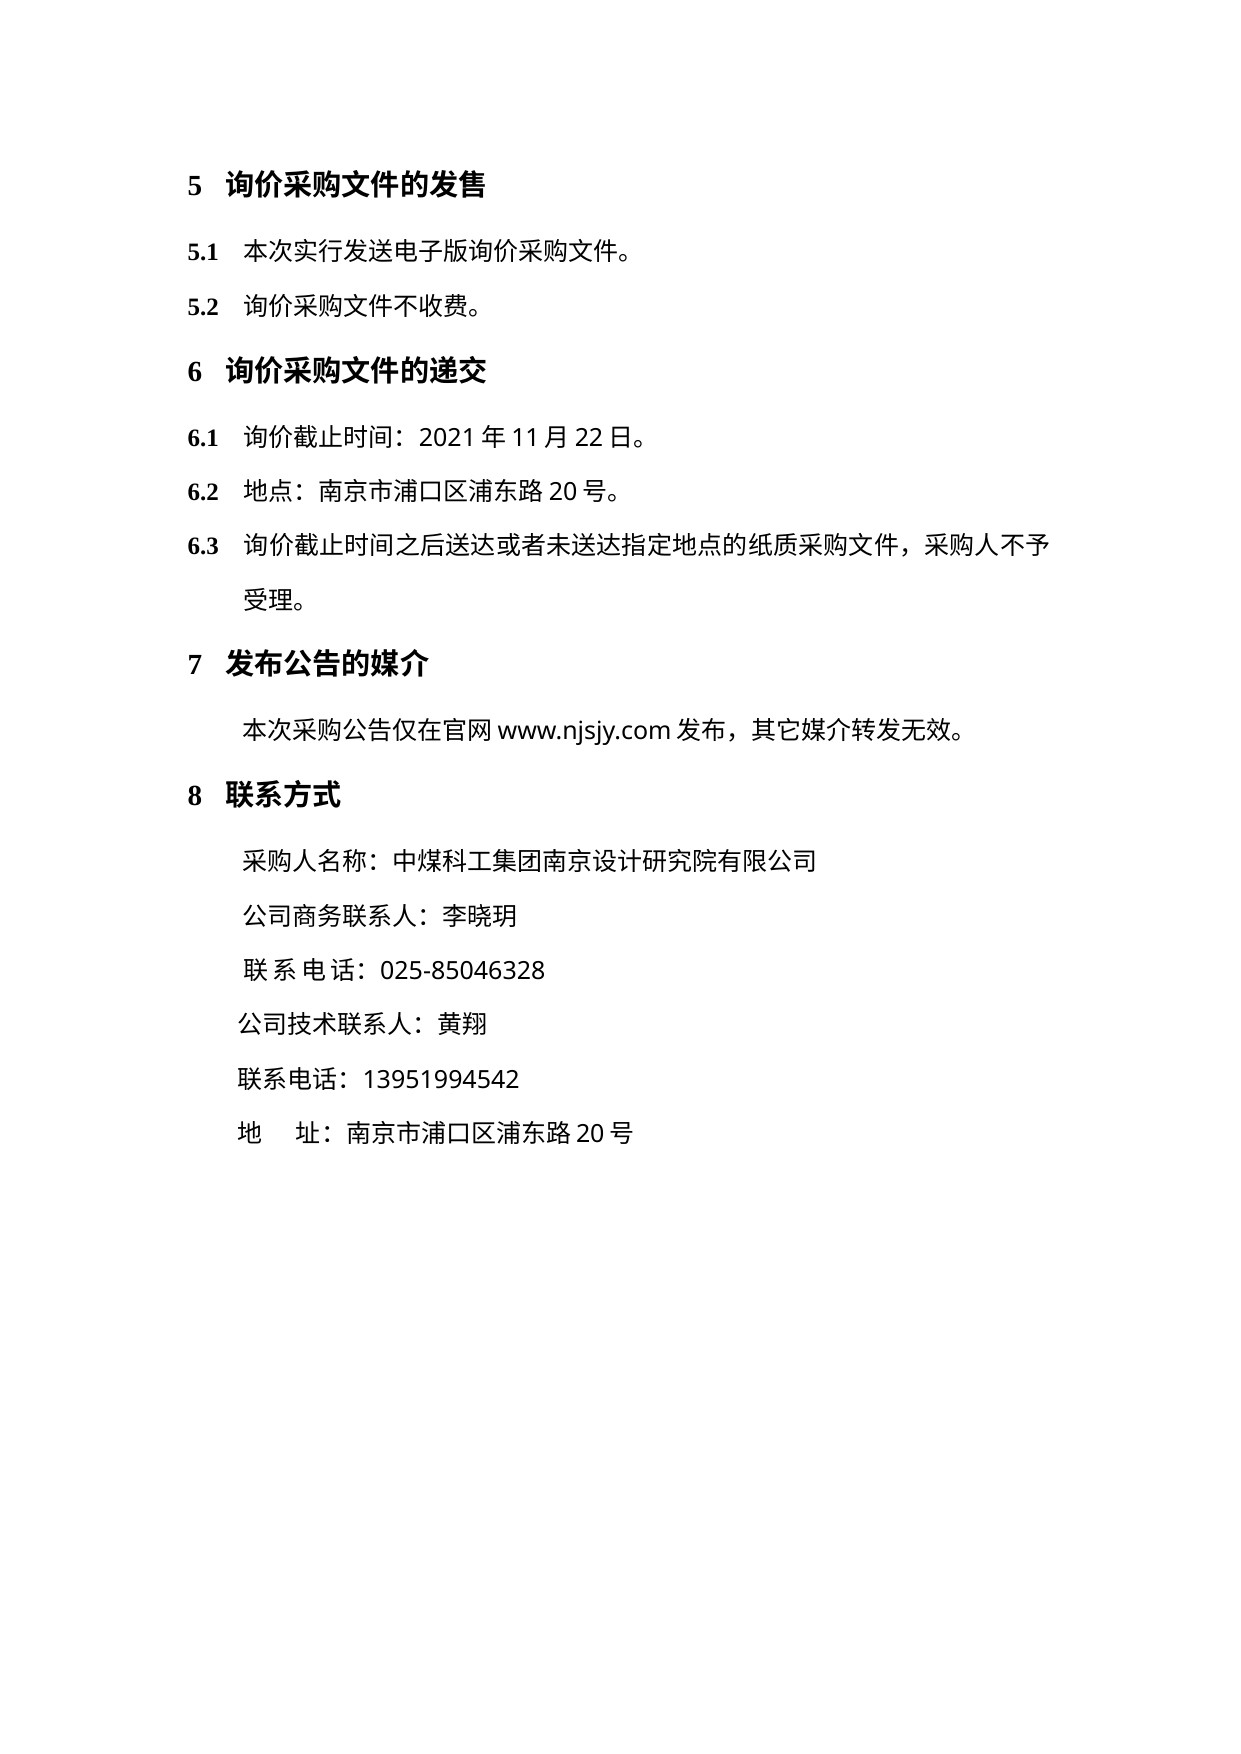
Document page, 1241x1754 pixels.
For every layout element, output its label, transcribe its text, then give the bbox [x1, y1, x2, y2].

text 采购人名称：中煤科工集团南京设计研究院有限公司 [187, 842, 1053, 878]
text 本次采购公告仅在官网www.njsjy.com发布，其它媒介转发无效。 [187, 711, 1053, 747]
text 联系电话：13951994542 [187, 1059, 1053, 1095]
list 发布公告的媒介 [187, 641, 1053, 683]
list 询价截止时间之后送达或者未送达指定地点的纸质采购文件，采购人不予受理。 [187, 526, 1053, 616]
text 地 址：南京市浦口区浦东路20号 [187, 1113, 1053, 1150]
list 询价采购文件的递交 [187, 347, 1053, 389]
text 公司商务联系人：李晓玥 [187, 896, 1053, 932]
list 询价采购文件不收费。 [187, 286, 1053, 322]
text 公司技术联系人：黄翔 [187, 1005, 1053, 1041]
list 地点：南京市浦口区浦东路20号。 [187, 471, 1053, 508]
list 联系方式 [187, 772, 1053, 814]
text 联系电话：025-85046328 [187, 950, 1053, 987]
list 询价采购文件的发售 [187, 162, 1053, 204]
list 本次实行发送电子版询价采购文件。 [187, 232, 1053, 268]
list 询价截止时间：2021年11月22日。 [187, 417, 1053, 453]
